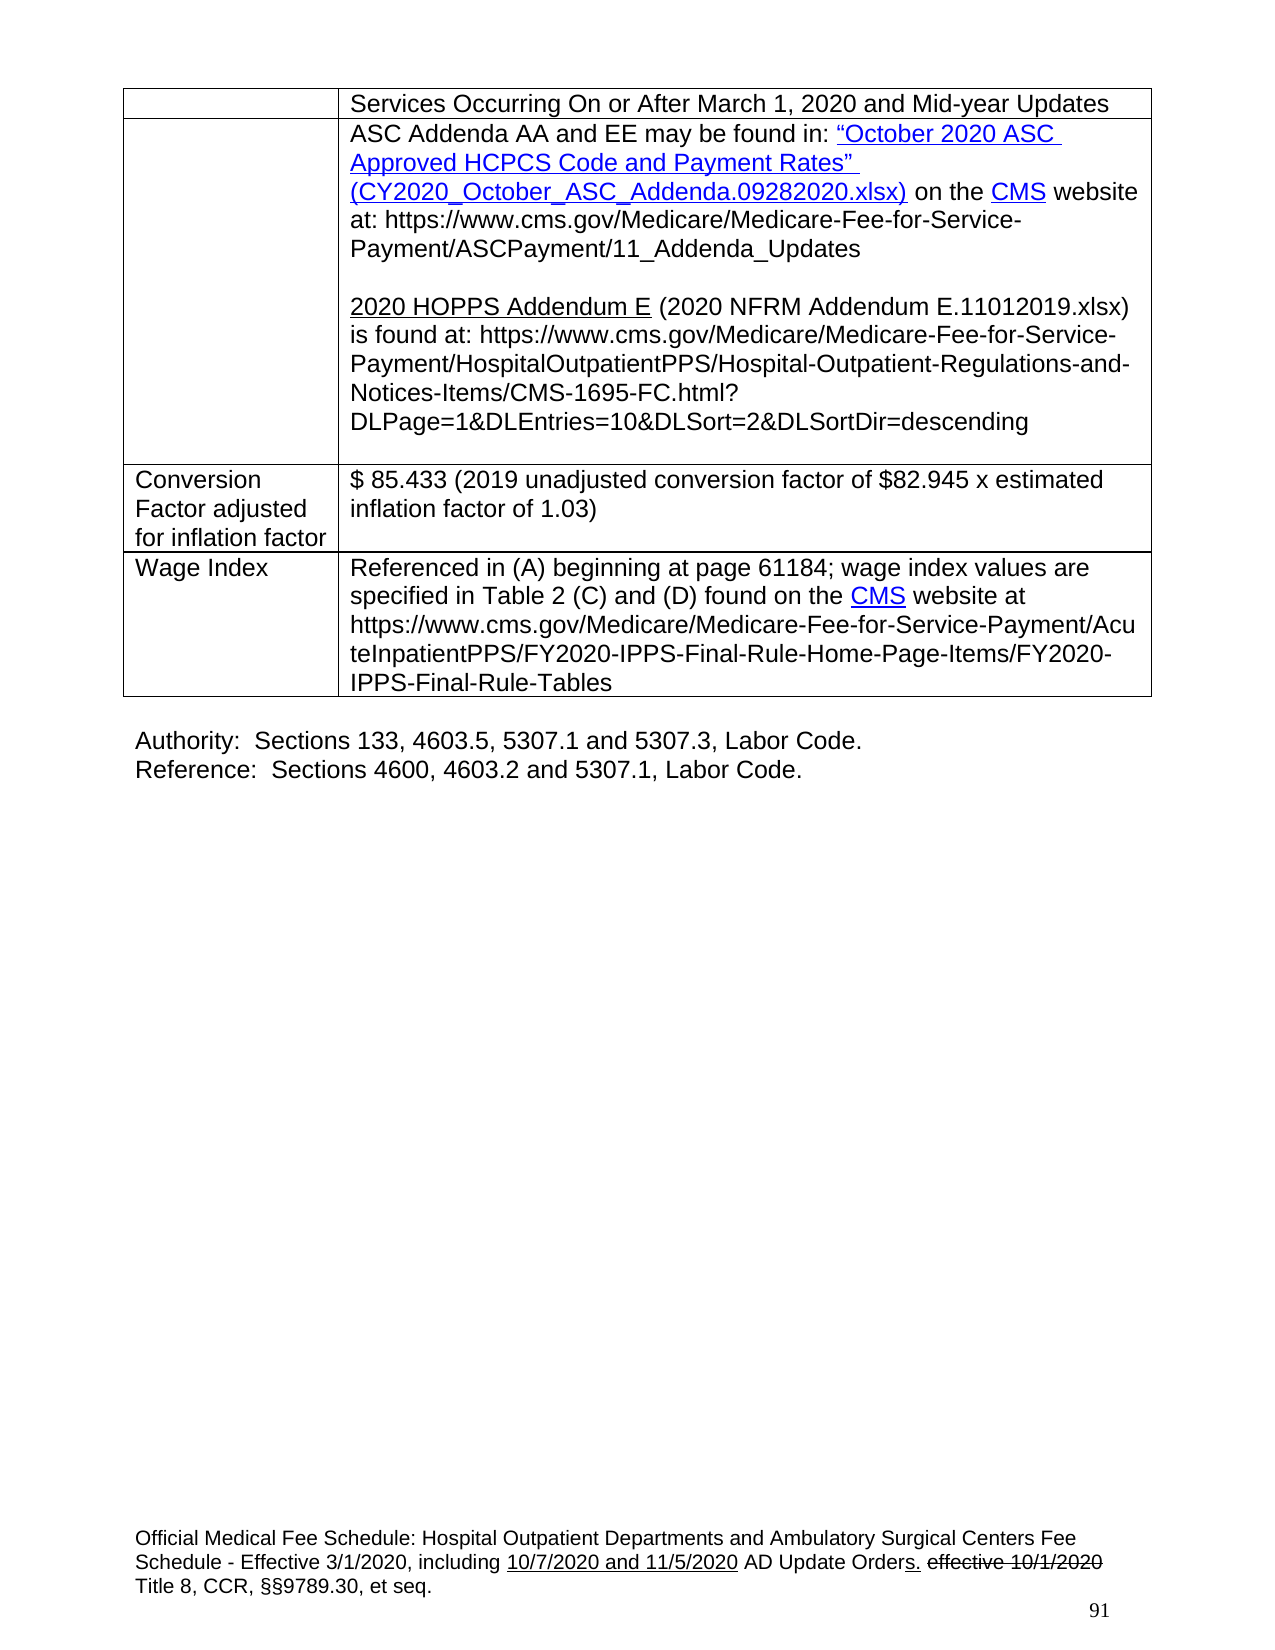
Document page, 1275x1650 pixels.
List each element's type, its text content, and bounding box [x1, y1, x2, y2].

text Reference: Sections 4600, 4603.2 and 5307.1, Labor Code. [135, 755, 1140, 783]
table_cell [339, 119, 1151, 464]
table_cell Referenced in (A) beginning at page 61184; wage index values are specified in Table 2 (C) and (D) found on the CMS website at https://www.cms.gov/Medicare/Medicare-Fee-for-Service-Payment/AcuteInpatientPPS/FY2020-IPPS-Final-Rule-Home-Page-Items/FY2020-IPPS-Final-Rule-Tables [339, 553, 1151, 696]
table_header [124, 89, 338, 118]
table_cell Conversion Factor adjusted for inflation factor [124, 465, 338, 551]
text Authority: Sections 133, 4603.5, 5307.1 and 5307.3, Labor Code. [135, 726, 1140, 755]
table_cell $ 85.433 (2019 unadjusted conversion factor of $82.945 x estimated inflation factor of 1.03) [339, 465, 1151, 551]
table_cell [124, 119, 338, 464]
table_cell Wage Index [124, 553, 338, 696]
table_header Services Occurring On or After March 1, 2020 and Mid-year Updates [339, 89, 1151, 118]
